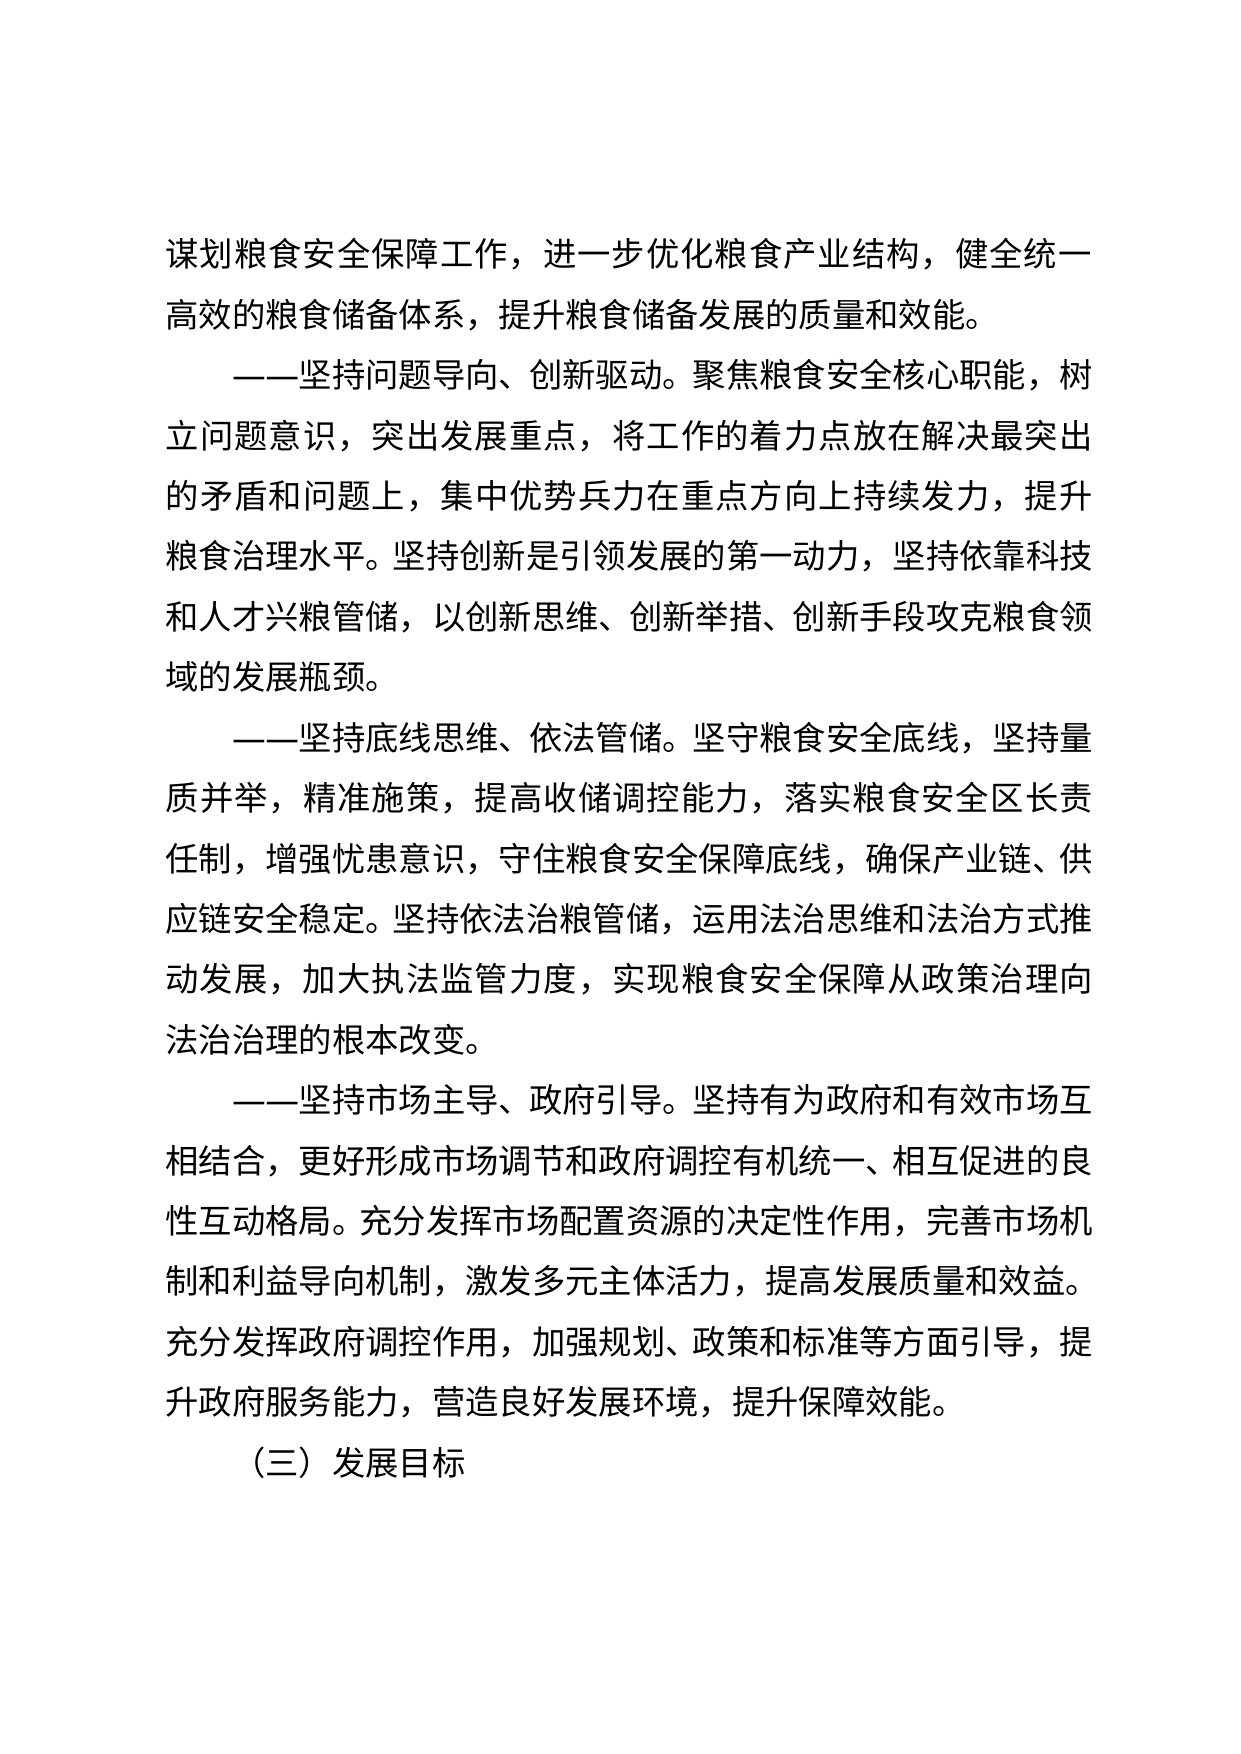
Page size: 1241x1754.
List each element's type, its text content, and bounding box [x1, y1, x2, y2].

text ——坚持问题导向、创新驱动。聚焦粮食安全核心职能，树立问题意识，突出发展重点，将工作的着力点放在解决最突出的矛盾和问题上，集中优势兵力在重点方向上持续发力，提升粮食治理水平。坚持创新是引领发展的第一动力，坚持依靠科技和人才兴粮管储，以创新思维、创新举措、创新手段攻克粮食领域的发展瓶颈。 [165, 400, 1092, 762]
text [165, 1125, 1092, 1487]
text ——坚持底线思维、依法管储。坚守粮食安全底线，坚持量质并举，精准施策，提高收储调控能力，落实粮食安全区长责任制，增强忧患意识，守住粮食安全保障底线，确保产业链、供应链安全稳定。坚持依法治粮管储，运用法治思维和法治方式推动发展，加大执法监管力度，实现粮食安全保障从政策治理向法治治理的根本改变。 [165, 762, 1092, 1125]
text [165, 218, 1092, 400]
